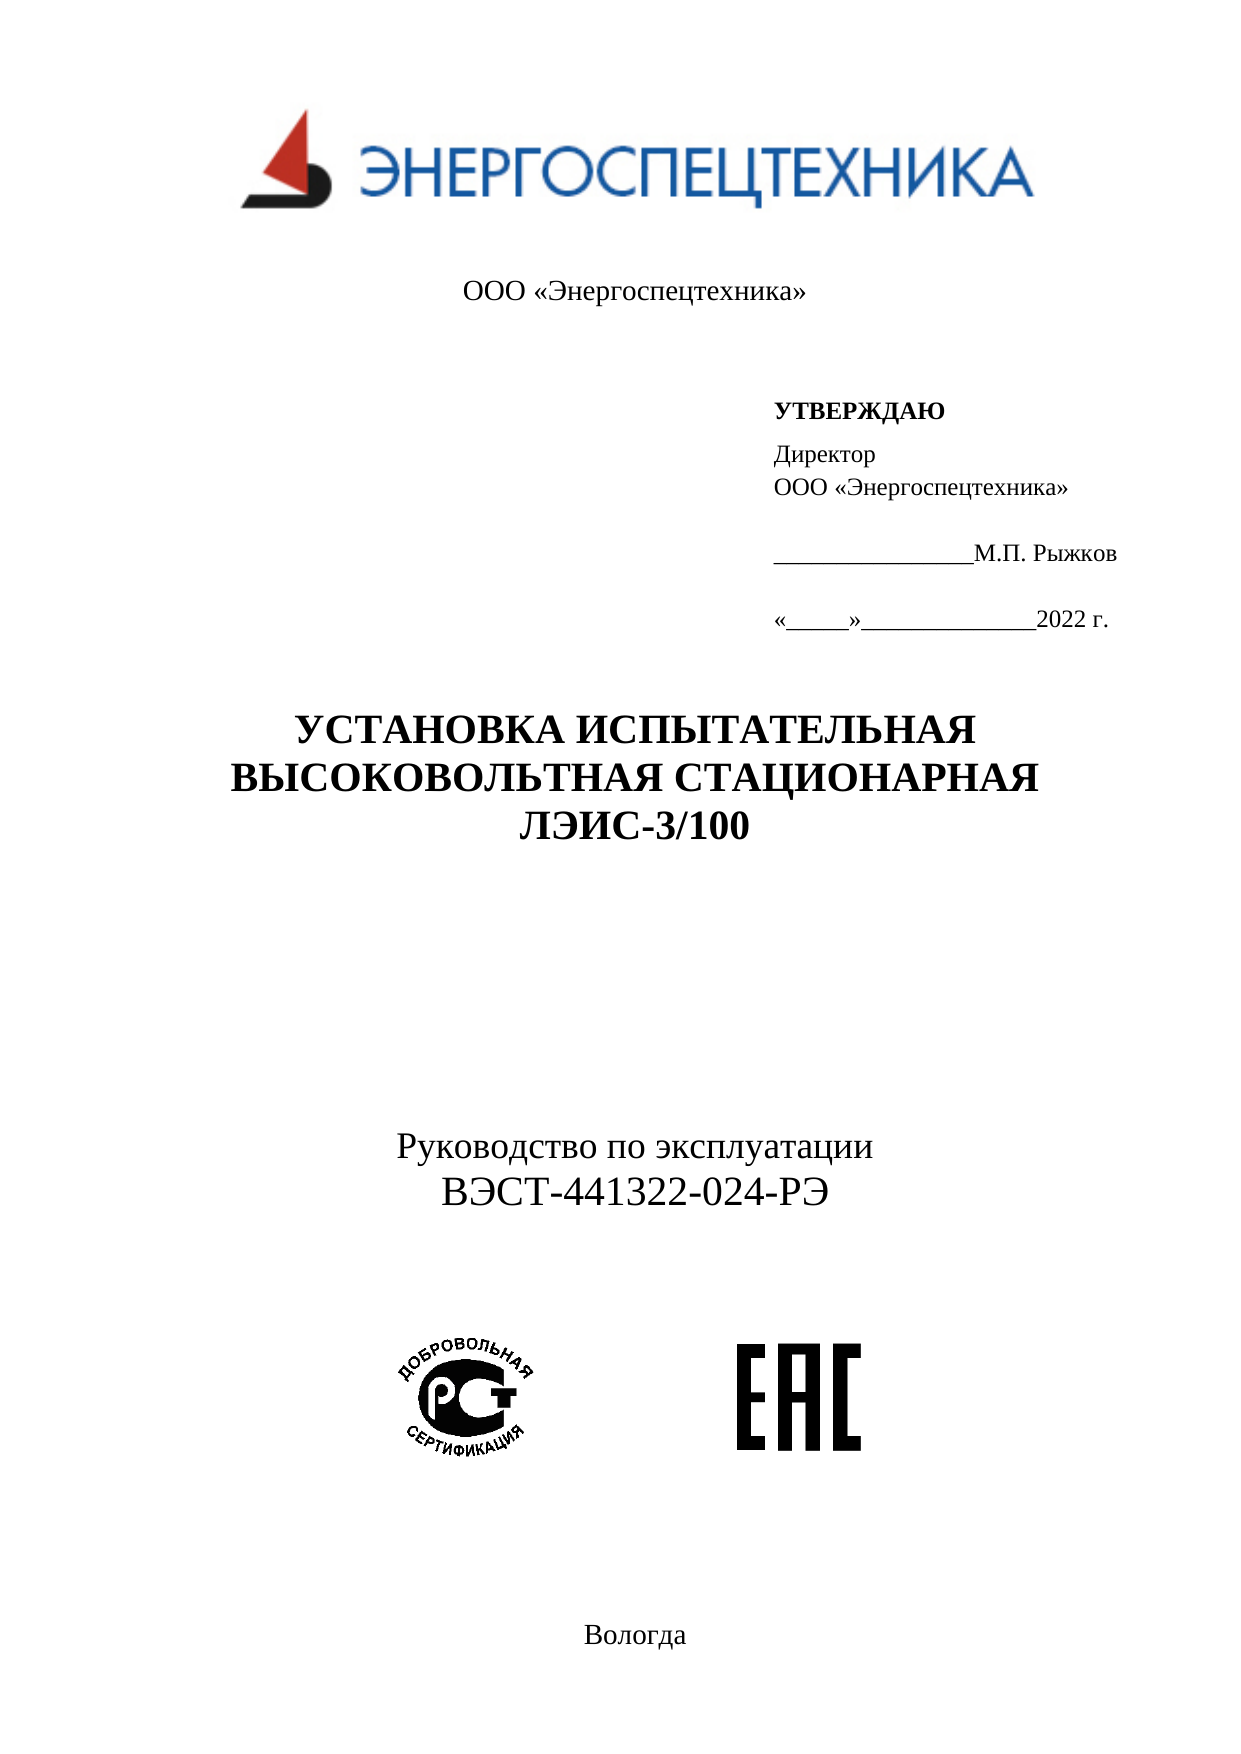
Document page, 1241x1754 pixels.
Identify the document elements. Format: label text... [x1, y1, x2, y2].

text ВЭСТ-441322-024-РЭ [118, 1167, 1152, 1214]
text Вологда [118, 1617, 1152, 1651]
text Руководство по эксплуатации [118, 1123, 1152, 1167]
text УСТАНОВКА ИСПЫТАТЕЛЬНАЯ ВЫСОКОВОЛЬТНАЯ СТАЦИОНАРНАЯ [118, 705, 1152, 801]
text ЛЭИС-3/100 [118, 801, 1152, 848]
picture [183, 88, 1097, 232]
picture [387, 1334, 543, 1459]
picture [730, 1335, 867, 1460]
